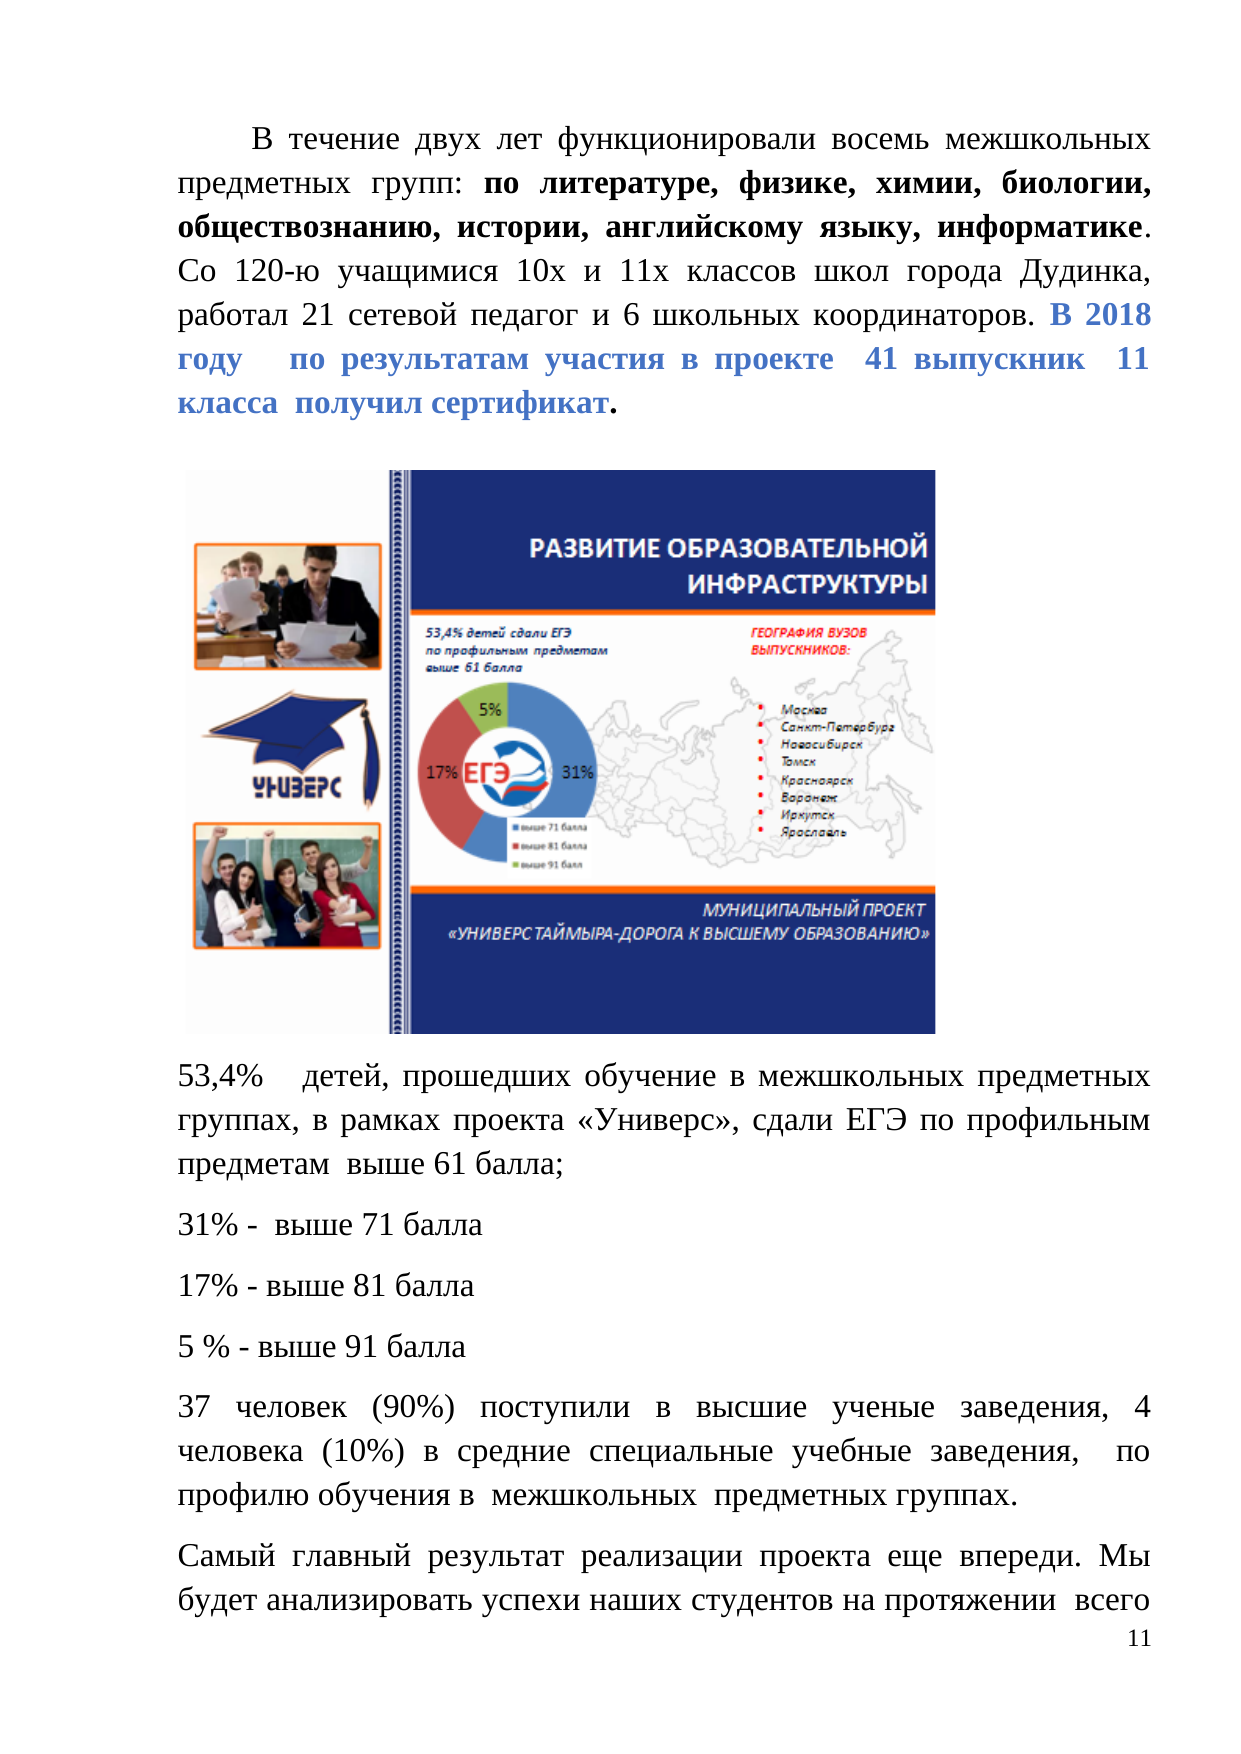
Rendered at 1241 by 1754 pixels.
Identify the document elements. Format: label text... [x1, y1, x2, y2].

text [177, 1535, 1152, 1618]
text 53,4% детей, прошедших обучение в межшкольных предметных группах, в рамках проекта «Универс», сдали ЕГЭ по профильным предметам выше 61 балла; [177, 1056, 1152, 1182]
text 37 человек (90%) поступили в высшие ученые заведения, 4 человека (10%) в средние специальные учебные заведения, по профилю обучения в межшкольных предметных группах. [177, 1387, 1152, 1513]
text В течение двух лет функционировали восемь межшкольных предметных групп: по литературе, физике, химии, биологии, обществознанию, истории, английскому языку, информатике. Со 120-ю учащимися 10х и 11х классов школ города Дудинка, работал 21 сетевой педагог и 6 школьных координаторов. В 2018 году по результатам участия в проекте 41 выпускник 11 класса получил сертификат. [177, 118, 1152, 421]
text 17% - выше 81 балла [177, 1265, 1152, 1303]
text 5 % - выше 91 балла [177, 1326, 1152, 1364]
picture [185, 470, 936, 1034]
text 31% - выше 71 балла [177, 1204, 1152, 1243]
